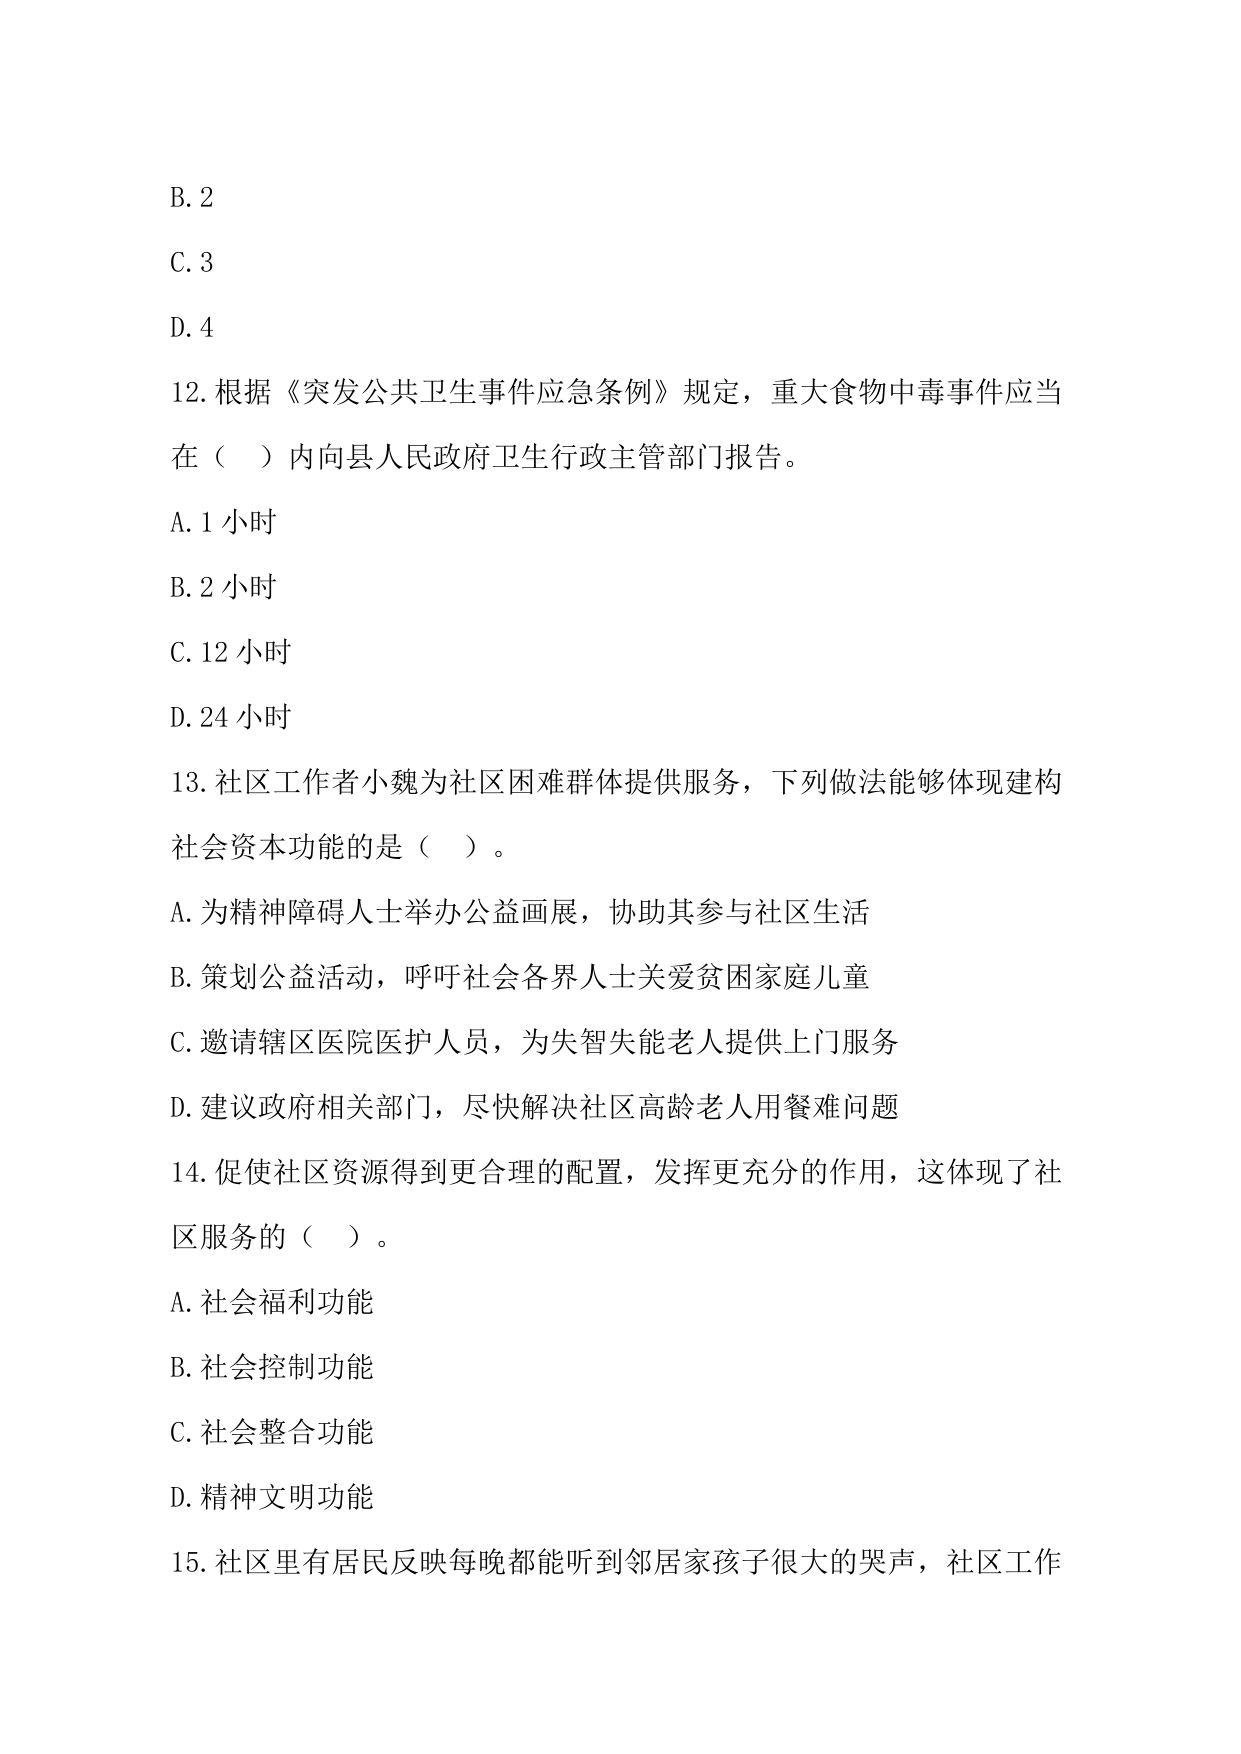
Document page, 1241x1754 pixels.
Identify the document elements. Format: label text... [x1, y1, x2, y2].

list D.4 [170, 292, 1064, 357]
list B.2 [170, 162, 1064, 227]
list D.建议政府相关部门，尽快解决社区高龄老人用餐难问题 [170, 1072, 1064, 1137]
list C.社会整合功能 [170, 1397, 1064, 1462]
list A.为精神障碍人士举办公益画展，协助其参与社区生活 [170, 877, 1064, 942]
list D.精神文明功能 [170, 1462, 1064, 1527]
list B.社会控制功能 [170, 1332, 1064, 1397]
list 12.根据《突发公共卫生事件应急条例》规定，重大食物中毒事件应当在（ ）内向县人民政府卫生行政主管部门报告。 [170, 357, 1064, 487]
list B.策划公益活动，呼吁社会各界人士关爱贫困家庭儿童 [170, 942, 1064, 1007]
list B.2小时 [170, 552, 1064, 617]
list C.12小时 [170, 617, 1064, 682]
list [170, 1527, 1064, 1592]
list A.社会福利功能 [170, 1267, 1064, 1332]
list D.24小时 [170, 682, 1064, 747]
list 13.社区工作者小魏为社区困难群体提供服务，下列做法能够体现建构社会资本功能的是（ ）。 [170, 747, 1064, 877]
list C.邀请辖区医院医护人员，为失智失能老人提供上门服务 [170, 1007, 1064, 1072]
list A.1小时 [170, 487, 1064, 552]
list 14.促使社区资源得到更合理的配置，发挥更充分的作用，这体现了社区服务的（ ）。 [170, 1137, 1064, 1267]
list C.3 [170, 227, 1064, 292]
